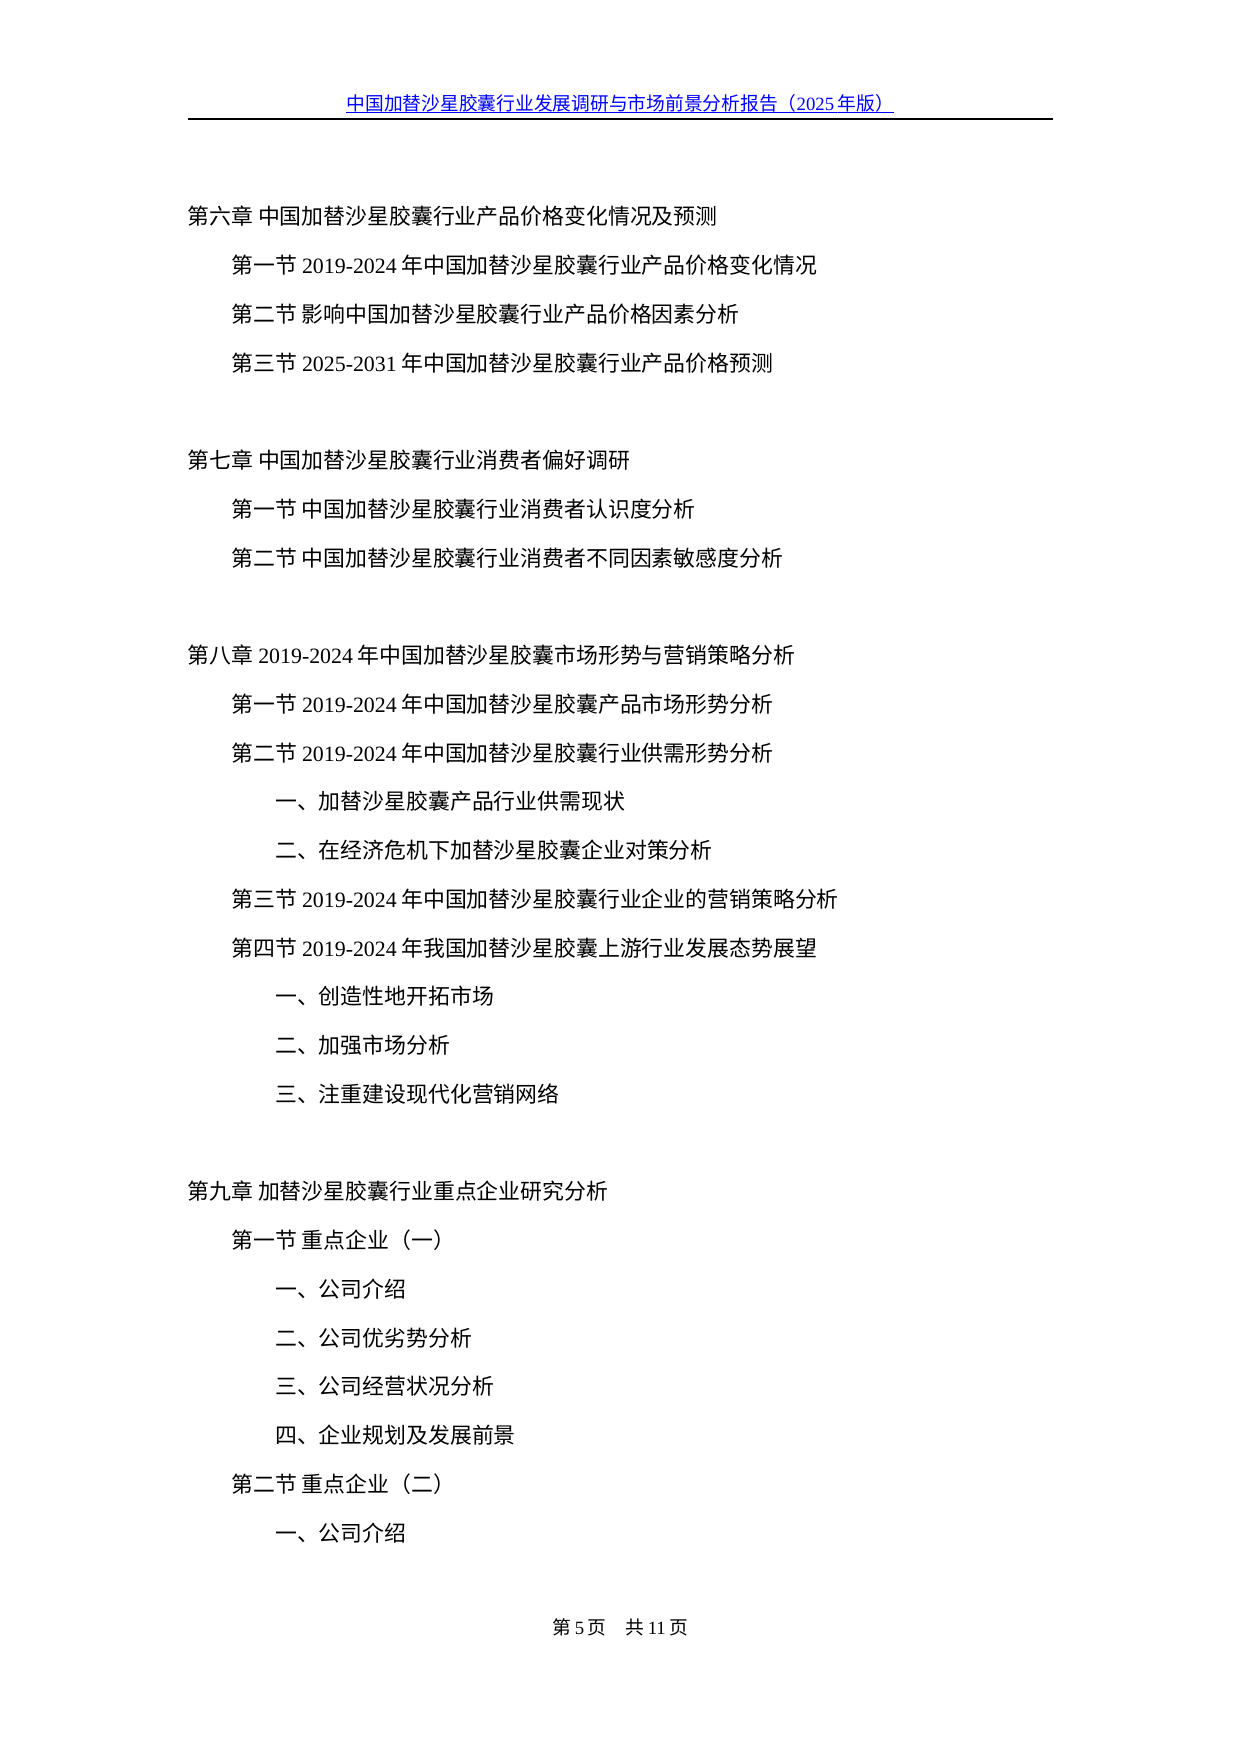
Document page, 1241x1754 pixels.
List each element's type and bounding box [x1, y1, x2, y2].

text [187, 150, 1053, 1548]
